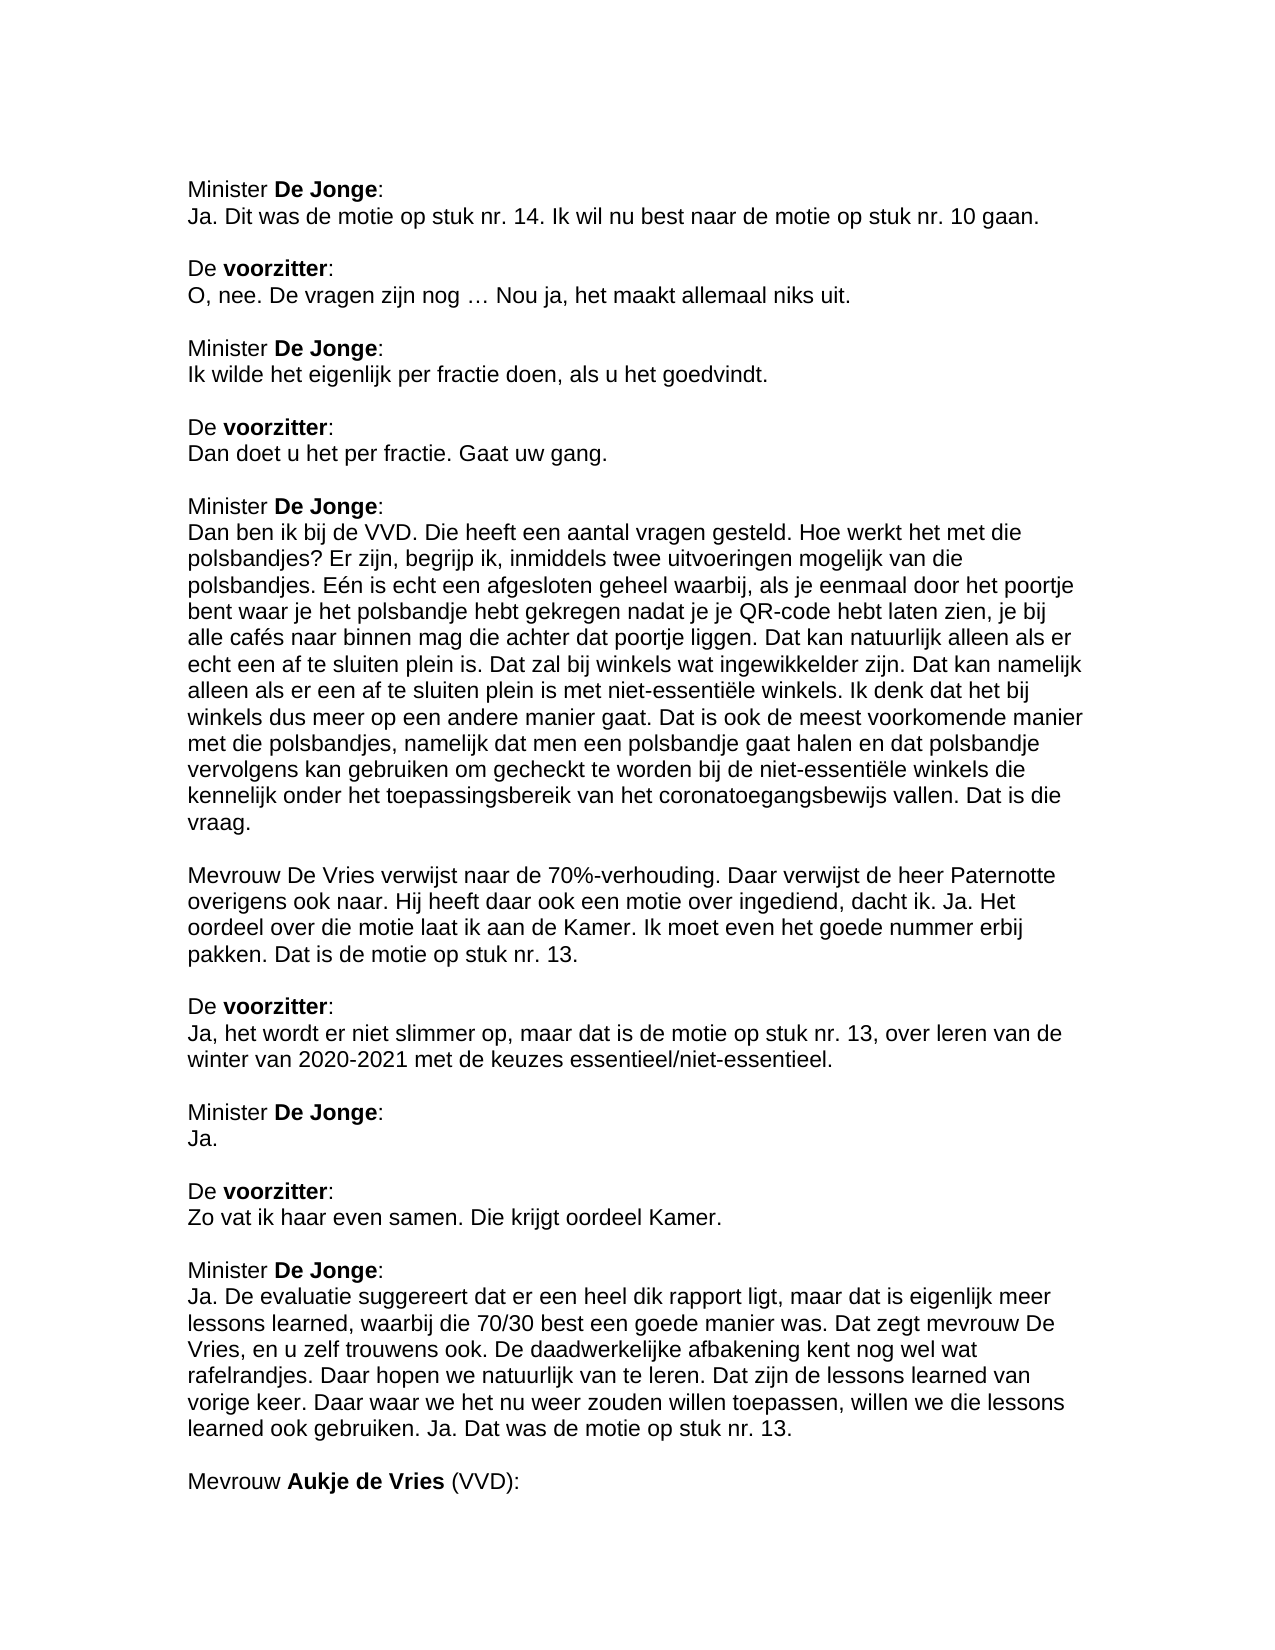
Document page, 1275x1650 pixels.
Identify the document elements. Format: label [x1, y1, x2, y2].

text [187, 150, 1087, 1494]
